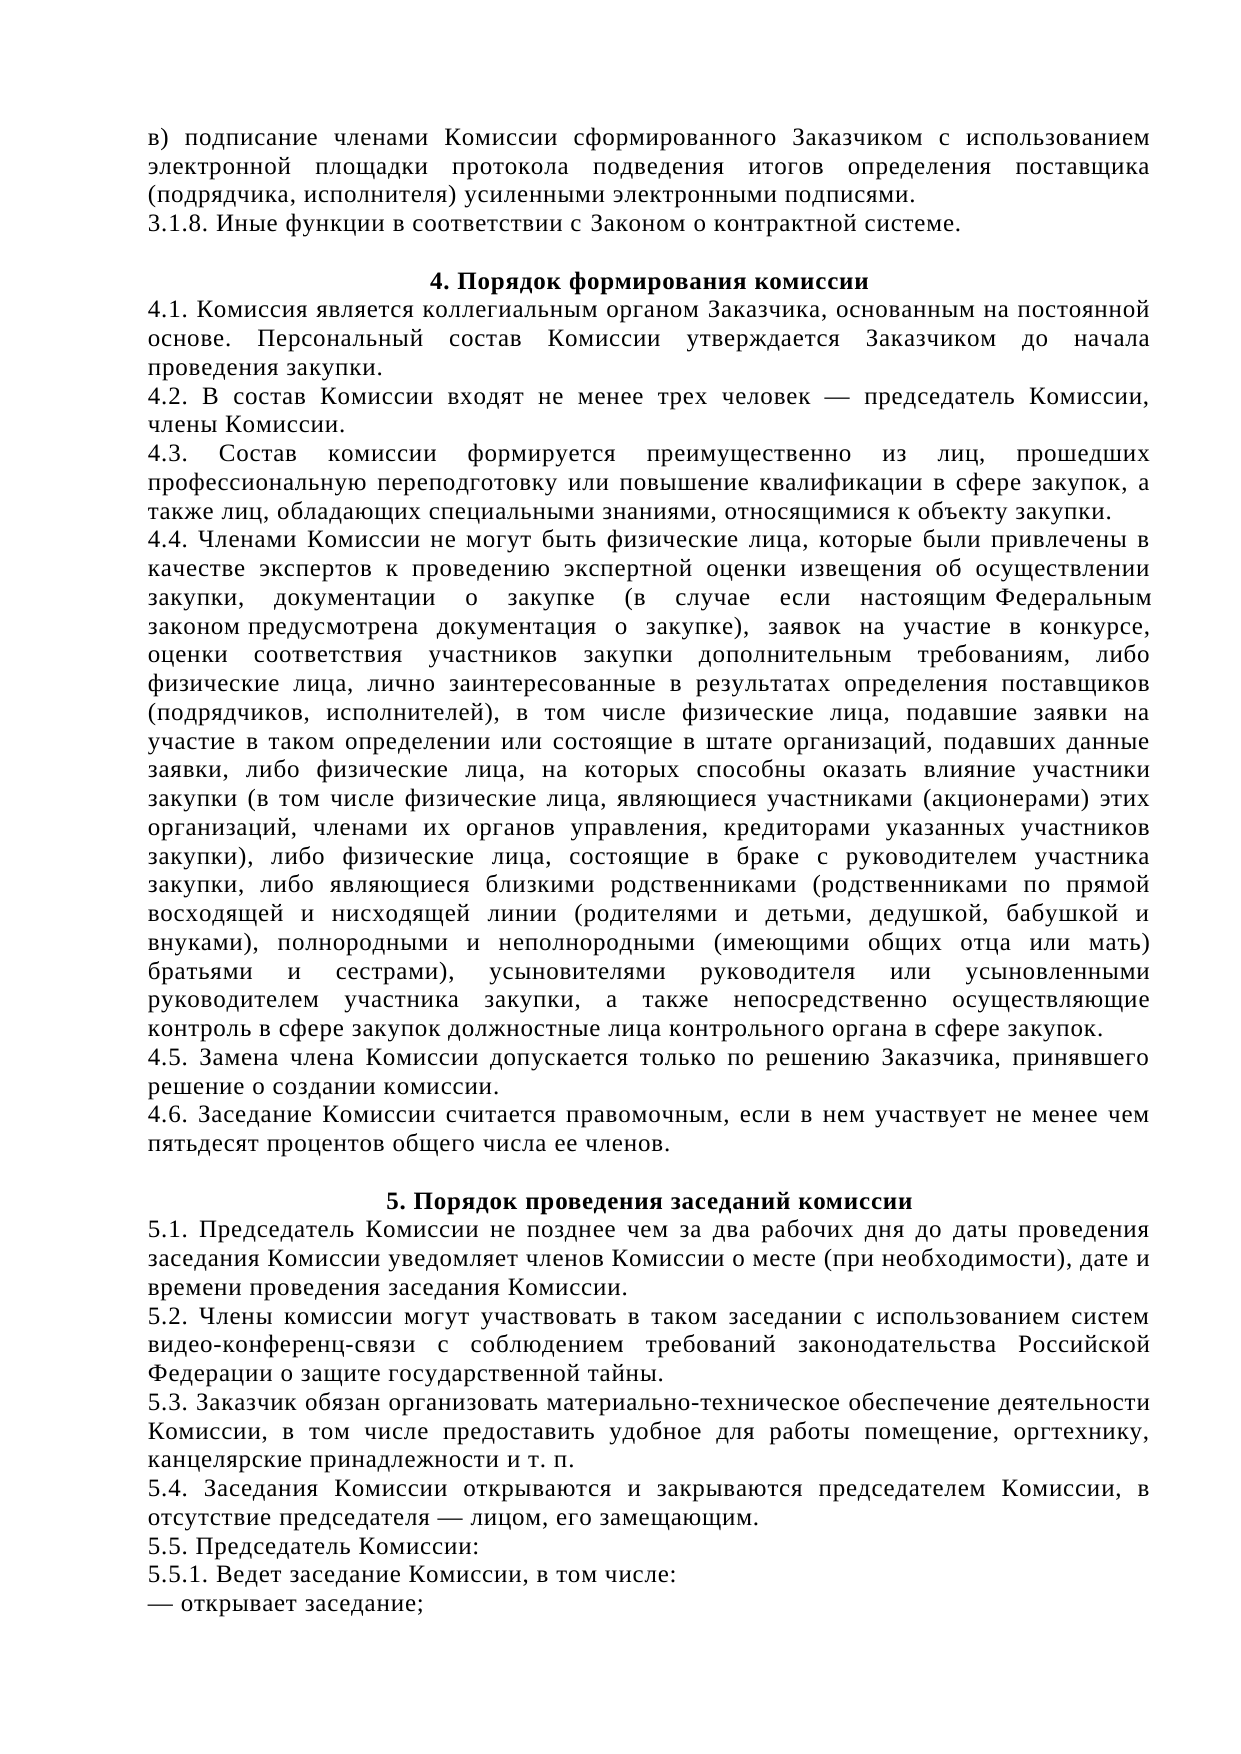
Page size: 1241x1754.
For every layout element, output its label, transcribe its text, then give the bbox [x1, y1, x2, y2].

text в) подписание членами Комиссии сформированного Заказчиком с использованием электронной площадки протокола подведения итогов определения поставщика (подрядчика, исполнителя) усиленными электронными подписями. [148, 122, 1152, 208]
text 5.3. Заказчик обязан организовать материально-техническое обеспечение деятельности Комиссии, в том числе предоставить удобное для работы помещение, оргтехнику, канцелярские принадлежности и т. п. [148, 1387, 1152, 1473]
text 4.1. Комиссия является коллегиальным органом Заказчика, основанным на постоянной основе. Персональный состав Комиссии утверждается Заказчиком до начала проведения закупки. [148, 294, 1152, 381]
text 5.4. Заседания Комиссии открываются и закрываются председателем Комиссии, в отсутствие председателя — лицом, его замещающим. [148, 1473, 1152, 1531]
text 4.4. Членами Комиссии не могут быть физические лица, которые были привлечены в качестве экспертов к проведению экспертной оценки извещения об осуществлении закупки, документации о закупке (в случае если настоящим Федеральным законом предусмотрена документация о закупке), заявок на участие в конкурсе, оценки соответствия участников закупки дополнительным требованиям, либо физические лица, лично заинтересованные в результатах определения поставщиков (подрядчиков, исполнителей), в том числе физические лица, подавшие заявки на участие в таком определении или состоящие в штате организаций, подавших данные заявки, либо физические лица, на которых способны оказать влияние участники закупки (в том числе физические лица, являющиеся участниками (акционерами) этих организаций, членами их органов управления, кредиторами указанных участников закупки), либо физические лица, состоящие в браке с руководителем участника закупки, либо являющиеся близкими родственниками (родственниками по прямой восходящей и нисходящей линии (родителями и детьми, дедушкой, бабушкой и внуками), полнородными и неполнородными (имеющими общих отца или мать) братьями и сестрами), усыновителями руководителя или усыновленными руководителем участника закупки, а также непосредственно осуществляющие контроль в сфере закупок должностные лица контрольного органа в сфере закупок. [148, 524, 1152, 1042]
text 5.5. Председатель Комиссии: [148, 1531, 1152, 1559]
text 5.2. Члены комиссии могут участвовать в таком заседании с использованием систем видео-конференц-связи с соблюдением требований законодательства Российской Федерации о защите государственной тайны. [148, 1301, 1152, 1387]
text 5. Порядок проведения заседаний комиссии [148, 1186, 1152, 1214]
text 4. Порядок формирования комиссии [148, 266, 1152, 294]
text — открывает заседание; [148, 1588, 1152, 1617]
text 3.1.8. Иные функции в соответствии с Законом о контрактной системе. [148, 208, 1152, 237]
text 4.2. В состав Комиссии входят не менее трех человек — председатель Комиссии, члены Комиссии. [148, 381, 1152, 438]
text 4.5. Замена члена Комиссии допускается только по решению Заказчика, принявшего решение о создании комиссии. [148, 1042, 1152, 1099]
text 4.6. Заседание Комиссии считается правомочным, если в нем участвует не менее чем пятьдесят процентов общего числа ее членов. [148, 1099, 1152, 1157]
text 4.3. Состав комиссии формируется преимущественно из лиц, прошедших профессиональную переподготовку или повышение квалификации в сфере закупок, а также лиц, обладающих специальными знаниями, относящимися к объекту закупки. [148, 438, 1152, 524]
text 5.1. Председатель Комиссии не позднее чем за два рабочих дня до даты проведения заседания Комиссии уведомляет членов Комиссии о месте (при необходимости), дате и времени проведения заседания Комиссии. [148, 1214, 1152, 1301]
text 5.5.1. Ведет заседание Комиссии, в том числе: [148, 1559, 1152, 1588]
